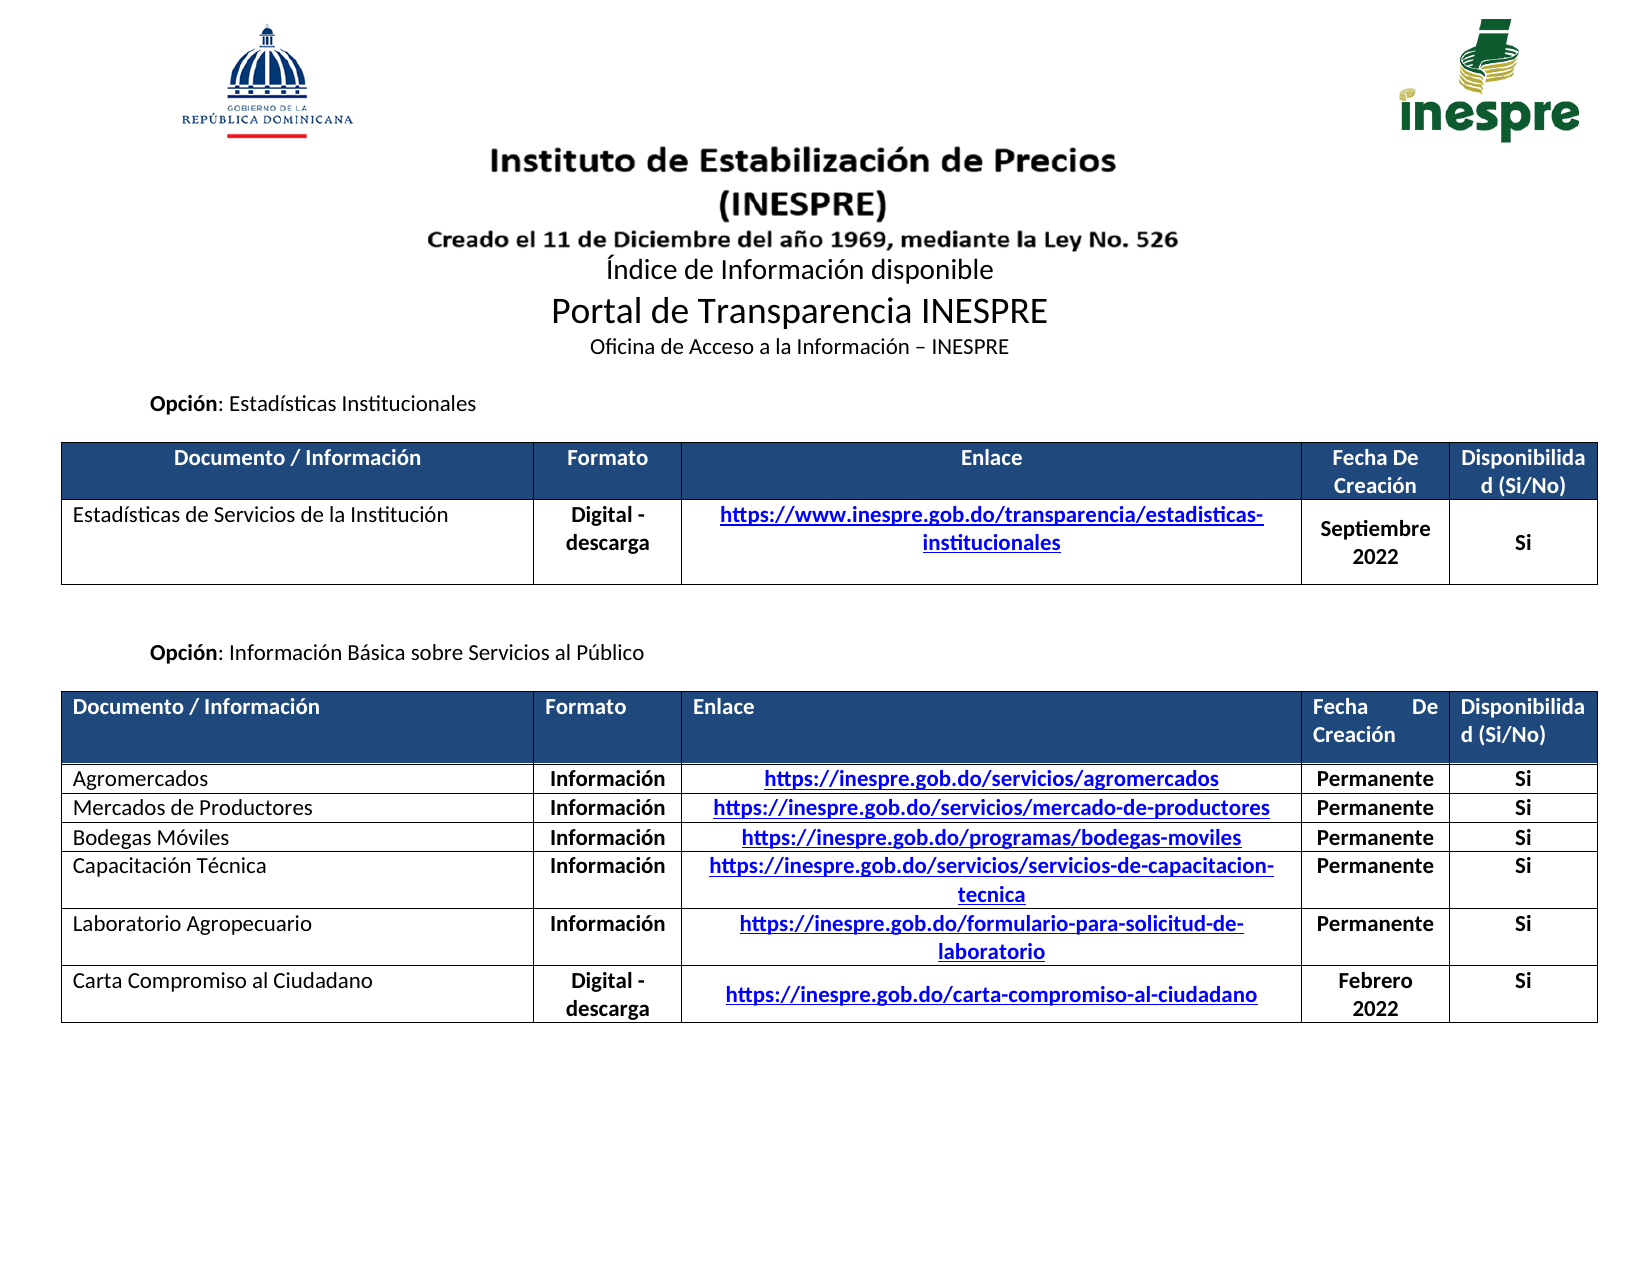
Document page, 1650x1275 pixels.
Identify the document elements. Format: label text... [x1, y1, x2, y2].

table_cell Si [1450, 852, 1597, 908]
table_cell https://www.inespre.gob.do/transparencia/estadisticas-institucionales [682, 500, 1301, 584]
table_header Enlace [682, 443, 1301, 499]
table_cell Permanente [1302, 765, 1449, 792]
table_cell Permanente [1302, 852, 1449, 908]
table_cell https://inespre.gob.do/servicios/servicios-de-capacitacion-tecnica [682, 852, 1301, 908]
text Opción: Información Básica sobre Servicios al Público [150, 638, 1500, 666]
table_cell Septiembre 2022 [1302, 500, 1449, 584]
table_cell Si [1450, 500, 1597, 584]
table_cell Permanente [1302, 823, 1449, 851]
table_header Fecha De Creación [1302, 443, 1449, 499]
table_cell Carta Compromiso al Ciudadano [62, 966, 533, 1022]
table_cell Capacitación Técnica [62, 852, 533, 908]
table_cell Mercados de Productores [62, 794, 533, 822]
table_cell https://inespre.gob.do/servicios/mercado-de-productores [682, 794, 1301, 822]
table_cell Si [1450, 966, 1597, 1022]
table_cell Información [534, 852, 681, 908]
table_cell https://inespre.gob.do/programas/bodegas-moviles [682, 823, 1301, 851]
text Opción: Estadísticas Institucionales [150, 389, 1500, 417]
table_cell Digital -descarga [534, 500, 681, 584]
table_header Formato [534, 443, 681, 499]
table_cell Bodegas Móviles [62, 823, 533, 851]
table_cell Si [1450, 823, 1597, 851]
table_header Disponibilidad (Si/No) [1450, 692, 1597, 763]
table_cell Información [534, 909, 681, 965]
table_cell https://inespre.gob.do/carta-compromiso-al-ciudadano [682, 966, 1301, 1022]
table_header Documento / Información [62, 443, 533, 499]
table_cell Si [1450, 765, 1597, 792]
table_cell Permanente [1302, 909, 1449, 965]
table_cell https://inespre.gob.do/formulario-para-solicitud-de-laboratorio [682, 909, 1301, 965]
table_cell Permanente [1302, 794, 1449, 822]
table_header Enlace [682, 692, 1301, 763]
table_header Fecha De Creación [1302, 692, 1449, 763]
table_cell Si [1450, 909, 1597, 965]
table_header Formato [534, 692, 681, 763]
table_cell Digital -descarga [534, 966, 681, 1022]
table_cell Si [1450, 794, 1597, 822]
table_cell Agromercados [62, 765, 533, 792]
picture [150, 18, 1579, 269]
table_cell https://inespre.gob.do/servicios/agromercados [682, 765, 1301, 792]
table_cell Información [534, 765, 681, 792]
table_header Documento / Información [62, 692, 533, 763]
table_cell Febrero 2022 [1302, 966, 1449, 1022]
table_cell Laboratorio Agropecuario [62, 909, 533, 965]
table_header Disponibilidad (Si/No) [1450, 443, 1597, 499]
table_cell Información [534, 823, 681, 851]
table_cell Información [534, 794, 681, 822]
table_cell Estadísticas de Servicios de la Institución [62, 500, 533, 584]
